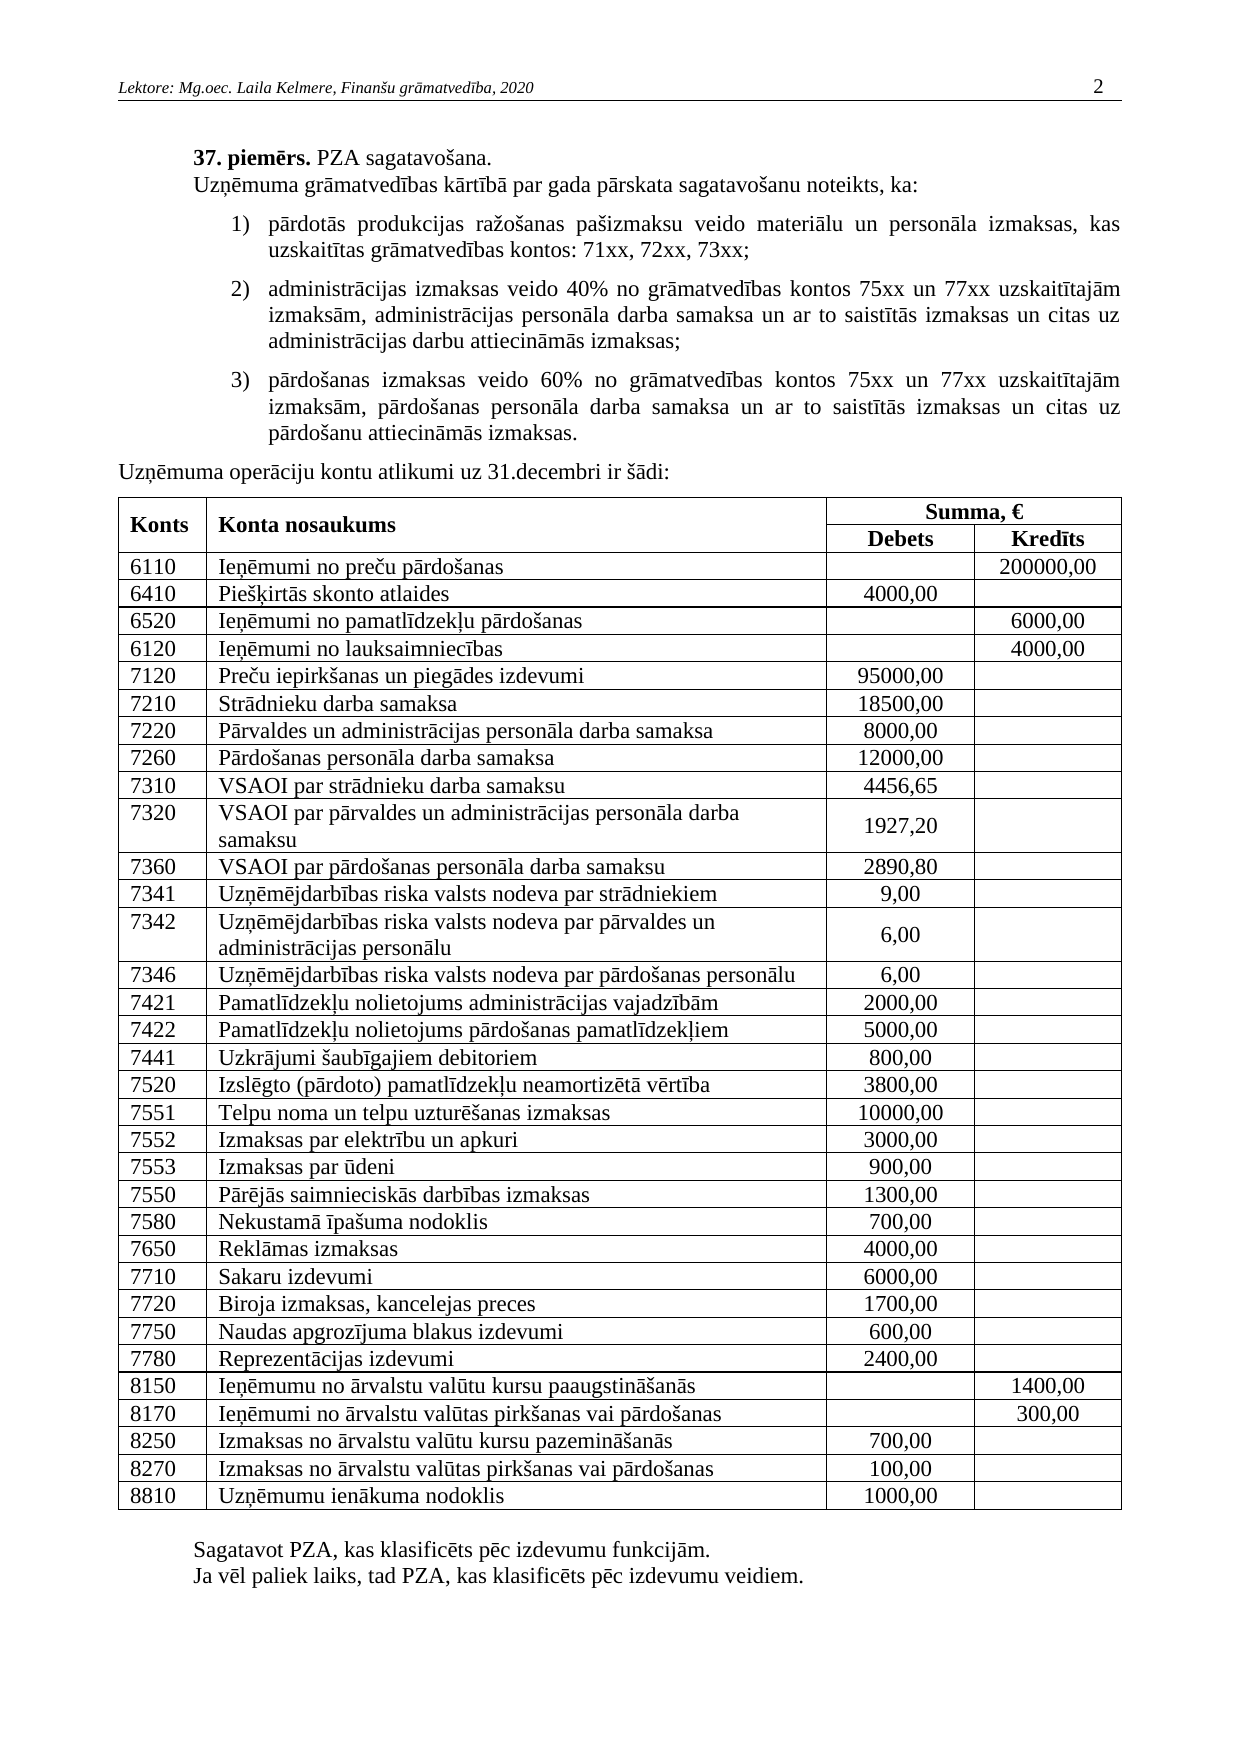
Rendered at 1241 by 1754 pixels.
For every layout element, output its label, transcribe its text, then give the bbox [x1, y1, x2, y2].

table_cell 7360 [119, 853, 206, 879]
table_cell [975, 1016, 1121, 1043]
table_cell [975, 1290, 1121, 1317]
text Uzņēmuma grāmatvedības kārtībā par gada pārskata sagatavošanu noteikts, ka: [193, 171, 1122, 197]
table_cell Pārdošanas personāla darba samaksa [207, 745, 826, 771]
list administrācijas izmaksas veido 40% no grāmatvedības kontos 75xx un 77xx uzskaitītajām izmaksām, administrācijas personāla darba samaksa un ar to saistītās izmaksas un citas uz administrācijas darbu attiecināmās izmaksas; [231, 275, 1122, 354]
table_cell 3800,00 [827, 1071, 974, 1097]
table_header Konta nosaukums [207, 498, 826, 552]
table_cell Uzņēmējdarbības riska valsts nodeva par pārdošanas personālu [207, 962, 826, 988]
table_cell 7520 [119, 1071, 206, 1097]
table_cell [975, 1318, 1121, 1344]
table_cell [827, 1400, 974, 1426]
table_cell 600,00 [827, 1318, 974, 1344]
table_cell 7341 [119, 880, 206, 907]
table_cell [975, 1181, 1121, 1207]
table_cell Ieņēmumi no preču pārdošanas [207, 553, 826, 579]
table_cell 3000,00 [827, 1126, 974, 1152]
table_cell 7342 [119, 908, 206, 961]
table_cell 100,00 [827, 1455, 974, 1481]
table_cell 8000,00 [827, 717, 974, 743]
table_header Summa, € [827, 498, 1121, 524]
table_cell [975, 1345, 1121, 1371]
table_cell Ieņēmumi no pamatlīdzekļu pārdošanas [207, 608, 826, 634]
table_cell 8810 [119, 1482, 206, 1508]
table_cell [975, 1099, 1121, 1125]
table_cell Uzņēmējdarbības riska valsts nodeva par strādniekiem [207, 880, 826, 907]
table_cell Izslēgto (pārdoto) pamatlīdzekļu neamortizētā vērtība [207, 1071, 826, 1097]
table_cell 6000,00 [827, 1263, 974, 1289]
table_cell 2400,00 [827, 1345, 974, 1371]
table_cell 300,00 [975, 1400, 1121, 1426]
table_cell [975, 1427, 1121, 1454]
table_cell 2000,00 [827, 989, 974, 1015]
table_cell Ieņēmumu no ārvalstu valūtu kursu paaugstināšanās [207, 1373, 826, 1399]
table_cell 1927,20 [827, 799, 974, 852]
table_cell Izmaksas par ūdeni [207, 1153, 826, 1180]
table_cell 12000,00 [827, 745, 974, 771]
table_cell 7750 [119, 1318, 206, 1344]
list pārdošanas izmaksas veido 60% no grāmatvedības kontos 75xx un 77xx uzskaitītajām izmaksām, pārdošanas personāla darba samaksa un ar to saistītās izmaksas un citas uz pārdošanu attiecināmās izmaksas. [231, 366, 1122, 446]
table_cell 7553 [119, 1153, 206, 1180]
table_cell 6000,00 [975, 608, 1121, 634]
table_cell 200000,00 [975, 553, 1121, 579]
table_cell Kredīts [975, 525, 1121, 552]
table_cell 1300,00 [827, 1181, 974, 1207]
table_cell [975, 772, 1121, 798]
table_cell 7650 [119, 1236, 206, 1262]
table_cell 7346 [119, 962, 206, 988]
table_cell [827, 608, 974, 634]
table_cell [975, 745, 1121, 771]
list pārdotās produkcijas ražošanas pašizmaksu veido materiālu un personāla izmaksas, kas uzskaitītas grāmatvedības kontos: 71xx, 72xx, 73xx; [231, 210, 1122, 262]
table_cell 95000,00 [827, 662, 974, 689]
table_cell Uzkrājumi šaubīgajiem debitoriem [207, 1044, 826, 1070]
table_cell Reklāmas izmaksas [207, 1236, 826, 1262]
table_header Konts [119, 498, 206, 552]
table_cell [827, 635, 974, 661]
table_cell 6,00 [827, 962, 974, 988]
table_cell Pārējās saimnieciskās darbības izmaksas [207, 1181, 826, 1207]
table_cell Sakaru izdevumi [207, 1263, 826, 1289]
table_cell 1700,00 [827, 1290, 974, 1317]
table_cell Biroja izmaksas, kancelejas preces [207, 1290, 826, 1317]
table_cell [975, 1455, 1121, 1481]
table_cell [975, 880, 1121, 907]
table_cell 7421 [119, 989, 206, 1015]
table_cell Izmaksas par elektrību un apkuri [207, 1126, 826, 1152]
table_cell 6120 [119, 635, 206, 661]
table_cell [827, 553, 974, 579]
table_cell Strādnieku darba samaksa [207, 690, 826, 716]
table_cell [975, 717, 1121, 743]
table_cell [975, 1153, 1121, 1180]
text Ja vēl paliek laiks, tad PZA, kas klasificēts pēc izdevumu veidiem. [118, 1562, 1122, 1588]
table_cell 800,00 [827, 1044, 974, 1070]
table_cell [975, 690, 1121, 716]
table_cell 4000,00 [827, 580, 974, 606]
table_cell [975, 1208, 1121, 1234]
table_cell Nekustamā īpašuma nodoklis [207, 1208, 826, 1234]
table_cell 4000,00 [827, 1236, 974, 1262]
table_cell 7260 [119, 745, 206, 771]
text Sagatavot PZA, kas klasificēts pēc izdevumu funkcijām. [118, 1536, 1122, 1562]
table_cell 7550 [119, 1181, 206, 1207]
table_cell 7422 [119, 1016, 206, 1043]
table_cell Preču iepirkšanas un piegādes izdevumi [207, 662, 826, 689]
table_cell 7220 [119, 717, 206, 743]
table_cell 1000,00 [827, 1482, 974, 1508]
table_cell VSAOI par pārdošanas personāla darba samaksu [207, 853, 826, 879]
table_cell 8270 [119, 1455, 206, 1481]
table_cell 700,00 [827, 1208, 974, 1234]
table_cell 7210 [119, 690, 206, 716]
table_cell 4000,00 [975, 635, 1121, 661]
table_cell 10000,00 [827, 1099, 974, 1125]
table_cell 7720 [119, 1290, 206, 1317]
table_cell [975, 580, 1121, 606]
table_cell 900,00 [827, 1153, 974, 1180]
table_cell 18500,00 [827, 690, 974, 716]
table_cell 8150 [119, 1373, 206, 1399]
table_cell Pamatlīdzekļu nolietojums administrācijas vajadzībām [207, 989, 826, 1015]
table_cell Reprezentācijas izdevumi [207, 1345, 826, 1371]
table_cell [975, 1071, 1121, 1097]
table_cell 7551 [119, 1099, 206, 1125]
table_cell 7710 [119, 1263, 206, 1289]
table_cell [975, 1482, 1121, 1508]
table_cell Pamatlīdzekļu nolietojums pārdošanas pamatlīdzekļiem [207, 1016, 826, 1043]
table_cell 8170 [119, 1400, 206, 1426]
table_cell VSAOI par strādnieku darba samaksu [207, 772, 826, 798]
table_cell [827, 1373, 974, 1399]
table_cell 7441 [119, 1044, 206, 1070]
table_cell Ieņēmumi no lauksaimniecības [207, 635, 826, 661]
table_cell [975, 962, 1121, 988]
table_cell 7120 [119, 662, 206, 689]
text Uzņēmuma operāciju kontu atlikumi uz 31.decembri ir šādi: [118, 458, 1122, 484]
table_cell 5000,00 [827, 1016, 974, 1043]
table_cell 2890,80 [827, 853, 974, 879]
table_cell 8250 [119, 1427, 206, 1454]
table_cell Uzņēmējdarbības riska valsts nodeva par pārvaldes un administrācijas personālu [207, 908, 826, 961]
table_cell [975, 1236, 1121, 1262]
table_cell Naudas apgrozījuma blakus izdevumi [207, 1318, 826, 1344]
table_cell Izmaksas no ārvalstu valūtas pirkšanas vai pārdošanas [207, 1455, 826, 1481]
table_cell 7552 [119, 1126, 206, 1152]
table_cell [975, 989, 1121, 1015]
table_cell 4456,65 [827, 772, 974, 798]
table_cell 6,00 [827, 908, 974, 961]
text 37. piemērs. PZA sagatavošana. [118, 144, 1122, 171]
table_cell [975, 1044, 1121, 1070]
table_cell VSAOI par pārvaldes un administrācijas personāla darba samaksu [207, 799, 826, 852]
table_cell Piešķirtās skonto atlaides [207, 580, 826, 606]
table_cell 7320 [119, 799, 206, 852]
table_cell 700,00 [827, 1427, 974, 1454]
table_cell Izmaksas no ārvalstu valūtu kursu pazemināšanās [207, 1427, 826, 1454]
table_cell Telpu noma un telpu uzturēšanas izmaksas [207, 1099, 826, 1125]
table_cell [975, 853, 1121, 879]
table_cell Pārvaldes un administrācijas personāla darba samaksa [207, 717, 826, 743]
table_cell [975, 1263, 1121, 1289]
table_cell 6110 [119, 553, 206, 579]
table_cell 7580 [119, 1208, 206, 1234]
table_cell Uzņēmumu ienākuma nodoklis [207, 1482, 826, 1508]
table_cell 9,00 [827, 880, 974, 907]
table_cell 7310 [119, 772, 206, 798]
table_cell 6410 [119, 580, 206, 606]
table_cell [975, 662, 1121, 689]
table_cell [975, 799, 1121, 852]
table_cell 6520 [119, 608, 206, 634]
table_cell [975, 908, 1121, 961]
table_cell Debets [827, 525, 974, 552]
table_cell 1400,00 [975, 1373, 1121, 1399]
table_cell 7780 [119, 1345, 206, 1371]
table_cell [975, 1126, 1121, 1152]
table_cell Ieņēmumi no ārvalstu valūtas pirkšanas vai pārdošanas [207, 1400, 826, 1426]
